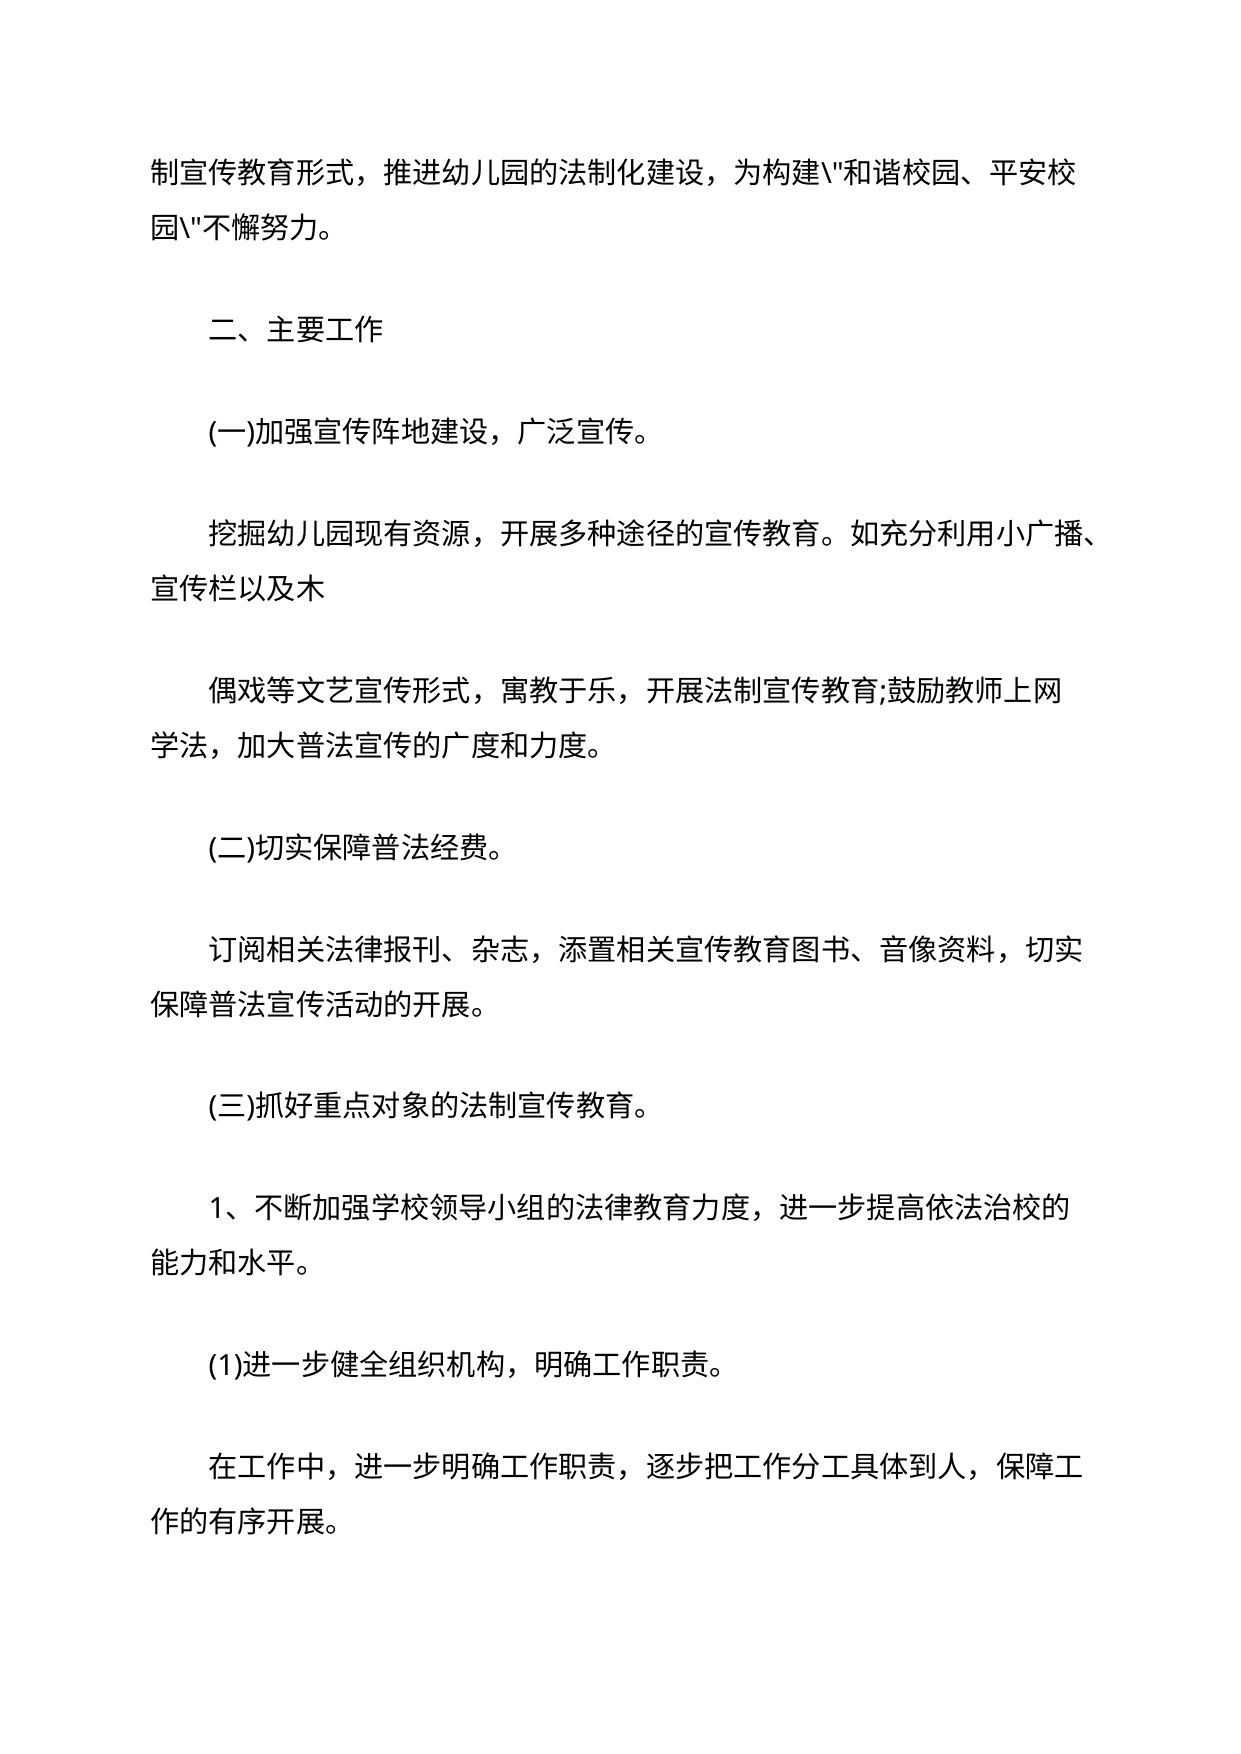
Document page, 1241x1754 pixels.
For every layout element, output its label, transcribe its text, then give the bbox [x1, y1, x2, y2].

text (三)抓好重点对象的法制宣传教育。 [150, 1083, 1090, 1125]
text 订阅相关法律报刊、杂志，添置相关宣传教育图书、音像资料，切实保障普法宣传活动的开展。 [150, 926, 1090, 1023]
text 二、主要工作 [150, 307, 1090, 349]
text (1)进一步健全组织机构，明确工作职责。 [150, 1342, 1090, 1384]
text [150, 150, 1090, 247]
text 在工作中，进一步明确工作职责，逐步把工作分工具体到人，保障工作的有序开展。 [150, 1443, 1090, 1541]
text 1、不断加强学校领导小组的法律教育力度，进一步提高依法治校的能力和水平。 [150, 1185, 1090, 1282]
text 偶戏等文艺宣传形式，寓教于乐，开展法制宣传教育;鼓励教师上网学法，加大普法宣传的广度和力度。 [150, 667, 1090, 765]
text (二)切实保障普法经费。 [150, 824, 1090, 867]
text (一)加强宣传阵地建设，广泛宣传。 [150, 409, 1090, 451]
text 挖掘幼儿园现有资源，开展多种途径的宣传教育。如充分利用小广播、宣传栏以及木 [150, 511, 1090, 608]
